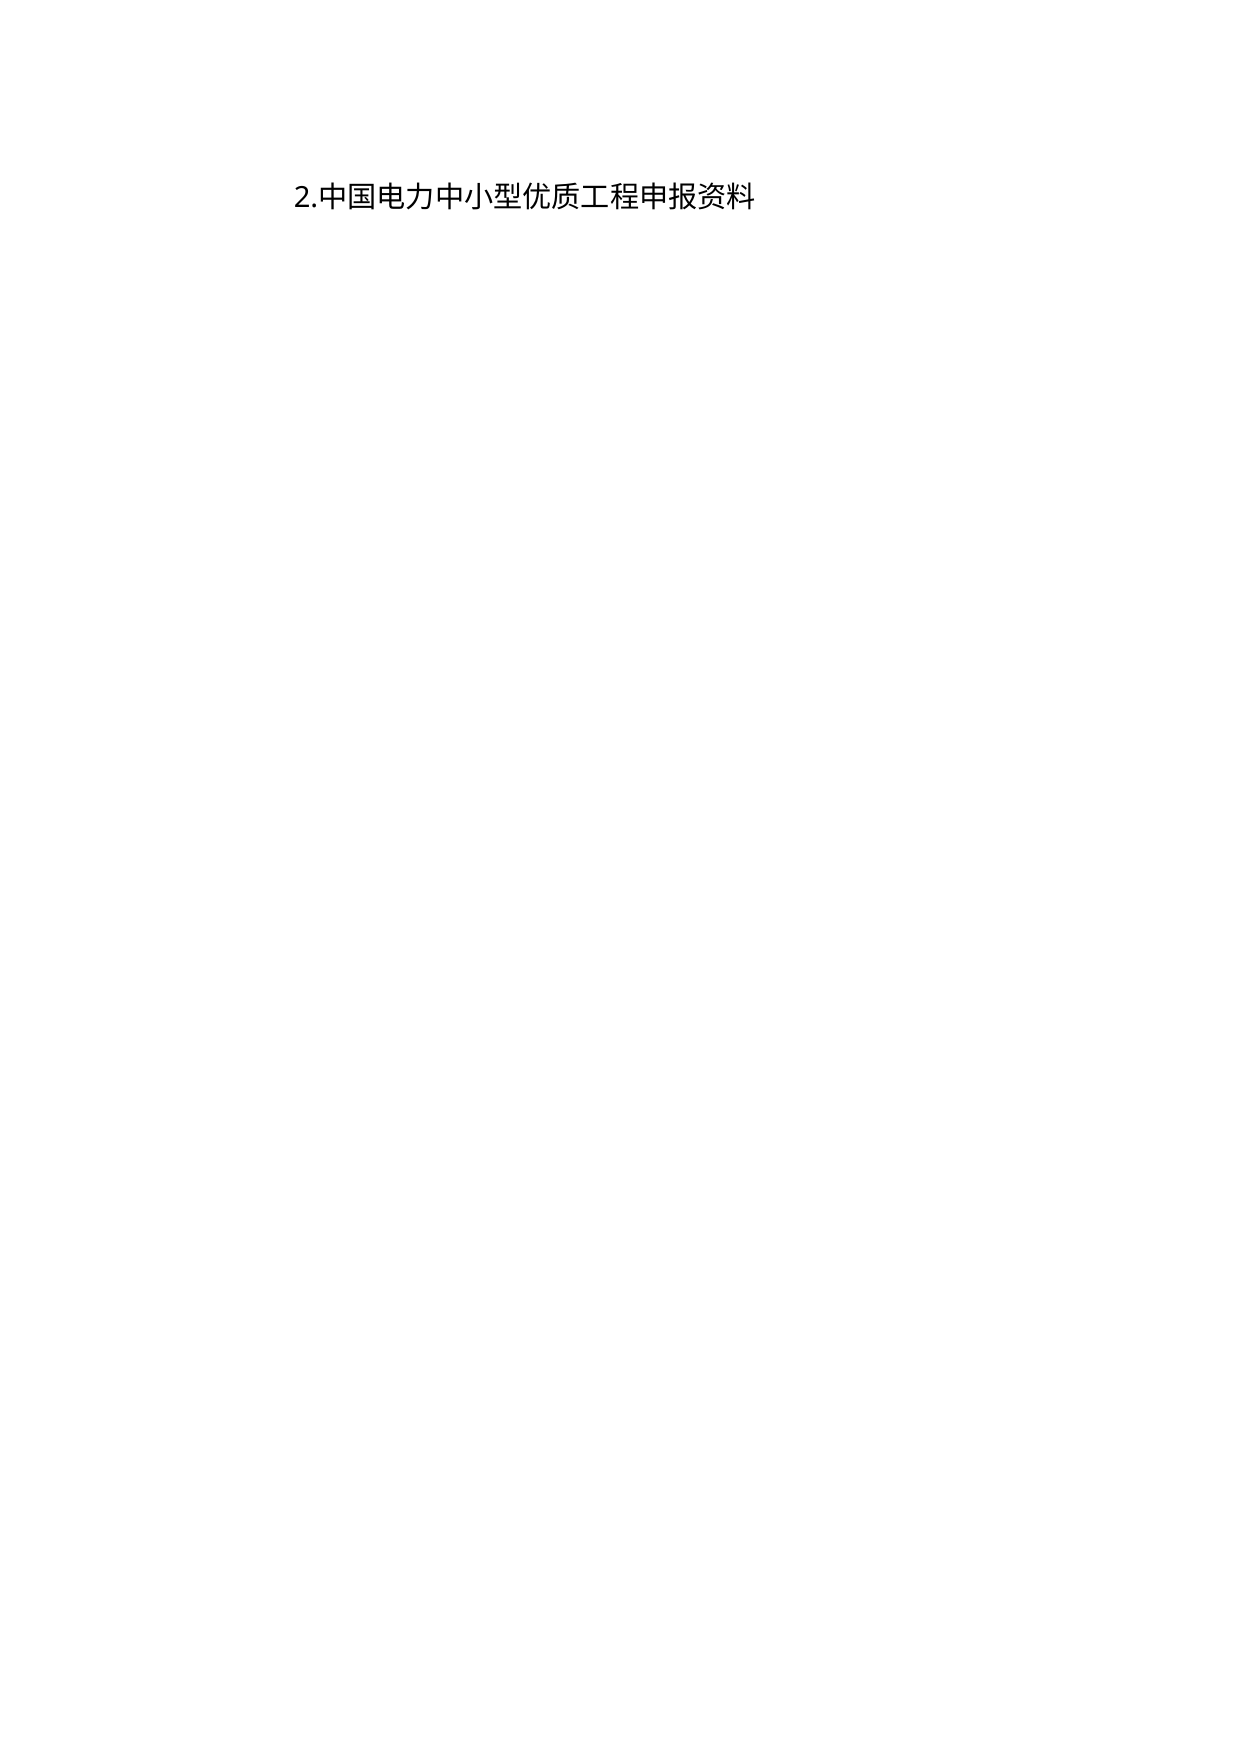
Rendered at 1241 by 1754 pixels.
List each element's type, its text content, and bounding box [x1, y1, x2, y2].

text 2.中国电力中小型优质工程申报资料 [148, 162, 1092, 227]
